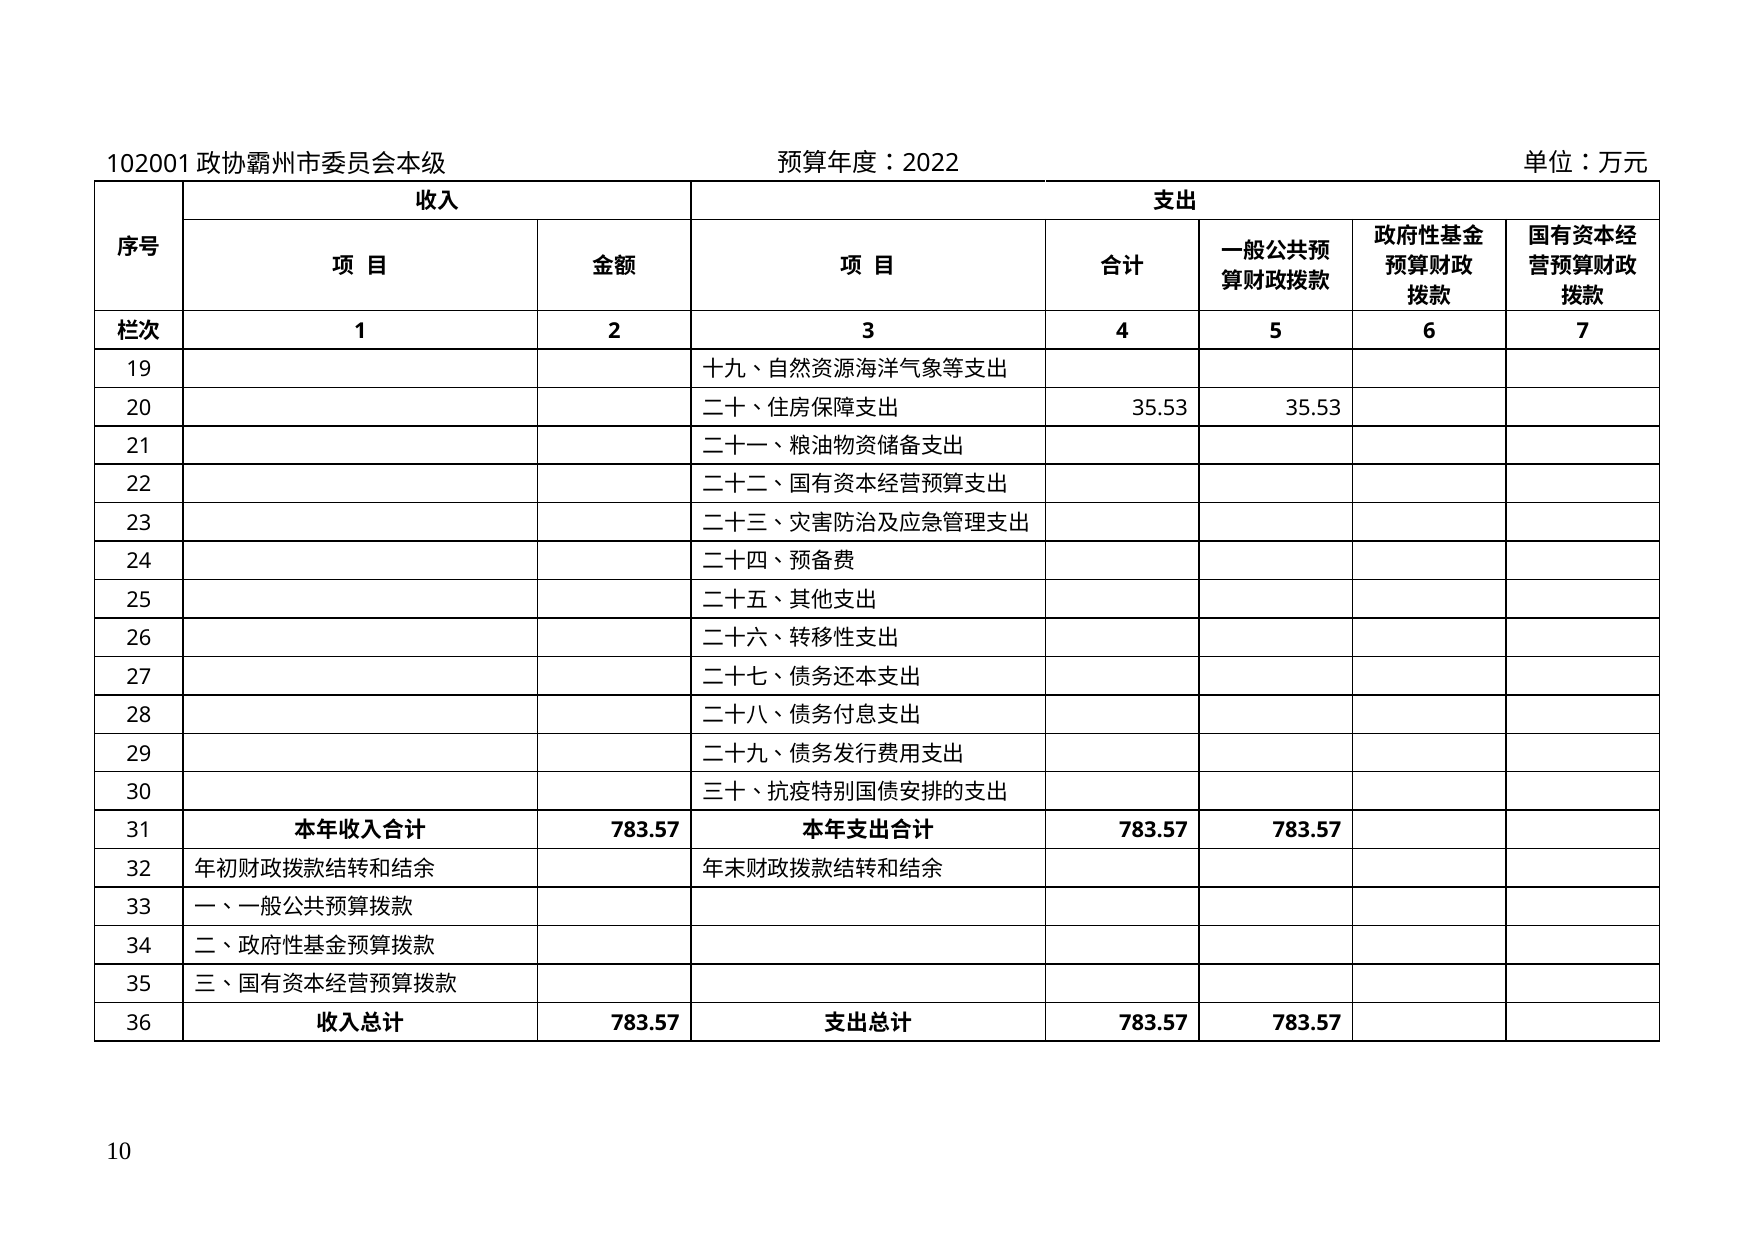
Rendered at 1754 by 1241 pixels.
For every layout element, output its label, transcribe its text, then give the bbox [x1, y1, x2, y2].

table_cell [1507, 657, 1659, 694]
table_cell [1507, 580, 1659, 617]
table_cell [184, 465, 537, 502]
table_cell [1200, 503, 1352, 540]
table_cell 栏次 [95, 311, 182, 348]
table_cell 35.53 [1200, 388, 1352, 425]
table_header 预算年度：2022 [692, 143, 1045, 180]
table_cell [184, 619, 537, 656]
table_cell 二十一、粮油物资储备支出 [692, 427, 1045, 463]
table_cell [1353, 619, 1505, 656]
table_cell 支出 [692, 182, 1659, 219]
table_cell 23 [95, 503, 182, 540]
table_cell [1200, 619, 1352, 656]
table_cell [184, 580, 537, 617]
table_cell [1200, 657, 1352, 694]
table_cell [1353, 811, 1505, 848]
table_cell [1507, 542, 1659, 579]
table_cell [538, 350, 690, 386]
table_cell 783.57 [538, 1003, 690, 1040]
table_cell [1507, 888, 1659, 924]
table_cell [1200, 734, 1352, 771]
table_cell 三十、抗疫特别国债安排的支出 [692, 772, 1045, 809]
table_header 102001政协霸州市委员会本级 [95, 143, 690, 180]
table_cell [538, 427, 690, 463]
table_cell 22 [95, 465, 182, 502]
table_cell [1046, 888, 1198, 924]
table_cell 36 [95, 1003, 182, 1040]
table_cell 一、一般公共预算拨款 [184, 888, 537, 924]
table_cell [1046, 657, 1198, 694]
table_cell [1046, 619, 1198, 656]
table_cell [1353, 965, 1505, 1001]
table_cell [1200, 580, 1352, 617]
table_cell [1200, 696, 1352, 732]
table_cell [1046, 849, 1198, 886]
table_cell [1200, 465, 1352, 502]
table_cell 序号 [95, 182, 182, 309]
table_cell 二十三、灾害防治及应急管理支出 [692, 503, 1045, 540]
table_cell [1353, 849, 1505, 886]
table_cell [1507, 1003, 1659, 1040]
table_cell [1046, 965, 1198, 1001]
table_cell 二十四、预备费 [692, 542, 1045, 579]
table_cell 二十、住房保障支出 [692, 388, 1045, 425]
table_cell [1200, 350, 1352, 386]
table_cell [1353, 350, 1505, 386]
table_cell 33 [95, 888, 182, 924]
table_cell [692, 926, 1045, 963]
table_cell [1353, 734, 1505, 771]
table_header 单位：万元 [1046, 143, 1659, 180]
table_cell [538, 696, 690, 732]
table_cell 31 [95, 811, 182, 848]
table_cell 金额 [538, 220, 690, 309]
table_cell 34 [95, 926, 182, 963]
table_cell 35.53 [1046, 388, 1198, 425]
table_cell 三、国有资本经营预算拨款 [184, 965, 537, 1001]
table_cell [1507, 734, 1659, 771]
table_cell [184, 503, 537, 540]
table_cell 年末财政拨款结转和结余 [692, 849, 1045, 886]
table_cell 20 [95, 388, 182, 425]
table_cell [1507, 849, 1659, 886]
table_cell [1200, 542, 1352, 579]
table_cell [184, 350, 537, 386]
table_cell [538, 619, 690, 656]
table_cell 4 [1046, 311, 1198, 348]
table_cell 收入总计 [184, 1003, 537, 1040]
table_cell [1353, 580, 1505, 617]
table_cell 政府性基金预算财政 拨款 [1353, 220, 1505, 309]
table_cell [184, 388, 537, 425]
table_cell [538, 542, 690, 579]
table_cell [692, 965, 1045, 1001]
table_cell 1 [184, 311, 537, 348]
table_cell 26 [95, 619, 182, 656]
table_cell [538, 657, 690, 694]
table_cell 35 [95, 965, 182, 1001]
table_cell 783.57 [1200, 1003, 1352, 1040]
table_cell [1046, 503, 1198, 540]
table_cell [184, 542, 537, 579]
table_cell [538, 388, 690, 425]
table_cell [1353, 1003, 1505, 1040]
table_cell [184, 427, 537, 463]
table_cell [1046, 926, 1198, 963]
table_cell 项 目 [692, 220, 1045, 309]
table_cell [1507, 696, 1659, 732]
table_cell [1353, 696, 1505, 732]
table_cell 二十九、债务发行费用支出 [692, 734, 1045, 771]
table_cell 30 [95, 772, 182, 809]
table_cell [1507, 811, 1659, 848]
table_cell [538, 926, 690, 963]
table_cell [538, 503, 690, 540]
table_cell [184, 772, 537, 809]
table_cell 二十七、债务还本支出 [692, 657, 1045, 694]
table_cell [1353, 657, 1505, 694]
table_cell [1353, 888, 1505, 924]
table_cell [1046, 465, 1198, 502]
table_cell [1507, 772, 1659, 809]
table_cell [1507, 926, 1659, 963]
table_cell [184, 657, 537, 694]
table_cell [538, 734, 690, 771]
table_cell 二十五、其他支出 [692, 580, 1045, 617]
table_cell 3 [692, 311, 1045, 348]
table_cell 21 [95, 427, 182, 463]
table_cell [1200, 888, 1352, 924]
table_cell 合计 [1046, 220, 1198, 309]
table_cell [1507, 503, 1659, 540]
table_cell 二十二、国有资本经营预算支出 [692, 465, 1045, 502]
table_cell 二十六、转移性支出 [692, 619, 1045, 656]
table_cell [1353, 427, 1505, 463]
table_cell [1507, 465, 1659, 502]
table_cell [1200, 427, 1352, 463]
table_cell 国有资本经营预算财政拨款 [1507, 220, 1659, 309]
table_cell [1507, 427, 1659, 463]
table_cell [184, 696, 537, 732]
table_cell [1046, 542, 1198, 579]
table_cell 25 [95, 580, 182, 617]
table_cell 783.57 [1046, 811, 1198, 848]
table_cell [1353, 465, 1505, 502]
table_cell [1353, 772, 1505, 809]
table_cell 24 [95, 542, 182, 579]
table_cell 7 [1507, 311, 1659, 348]
table_cell 783.57 [1200, 811, 1352, 848]
table_cell [184, 734, 537, 771]
table_cell 项 目 [184, 220, 537, 309]
table_cell [538, 772, 690, 809]
table_cell [538, 465, 690, 502]
table_cell 2 [538, 311, 690, 348]
table_cell 19 [95, 350, 182, 386]
table_cell 32 [95, 849, 182, 886]
table_cell [1353, 388, 1505, 425]
table_cell [1200, 965, 1352, 1001]
table_cell 二、政府性基金预算拨款 [184, 926, 537, 963]
table_cell [1046, 772, 1198, 809]
table_cell 十九、自然资源海洋气象等支出 [692, 350, 1045, 386]
table_cell [1353, 926, 1505, 963]
table_cell 28 [95, 696, 182, 732]
table_cell 一般公共预算财政拨款 [1200, 220, 1352, 309]
table_cell [538, 888, 690, 924]
table_cell 年初财政拨款结转和结余 [184, 849, 537, 886]
table_cell [1200, 772, 1352, 809]
table_cell [692, 888, 1045, 924]
table_cell [1507, 619, 1659, 656]
table_cell [538, 965, 690, 1001]
table_cell [1200, 926, 1352, 963]
table_cell 5 [1200, 311, 1352, 348]
table_cell [1353, 503, 1505, 540]
table_cell 收入 [184, 182, 690, 219]
table_cell 29 [95, 734, 182, 771]
table_cell 783.57 [538, 811, 690, 848]
table_cell [1046, 427, 1198, 463]
table_cell [1200, 849, 1352, 886]
table_cell [1046, 350, 1198, 386]
table_cell 本年收入合计 [184, 811, 537, 848]
table_cell 6 [1353, 311, 1505, 348]
table_cell 本年支出合计 [692, 811, 1045, 848]
table_cell 27 [95, 657, 182, 694]
table_cell [538, 580, 690, 617]
table_cell 783.57 [1046, 1003, 1198, 1040]
table_cell [1507, 388, 1659, 425]
table_cell [1046, 580, 1198, 617]
table_cell [1046, 734, 1198, 771]
table_cell [538, 849, 690, 886]
table_cell [1507, 350, 1659, 386]
table_cell [1507, 965, 1659, 1001]
table_cell 二十八、债务付息支出 [692, 696, 1045, 732]
table_cell [1046, 696, 1198, 732]
table_cell [1353, 542, 1505, 579]
table_cell 支出总计 [692, 1003, 1045, 1040]
